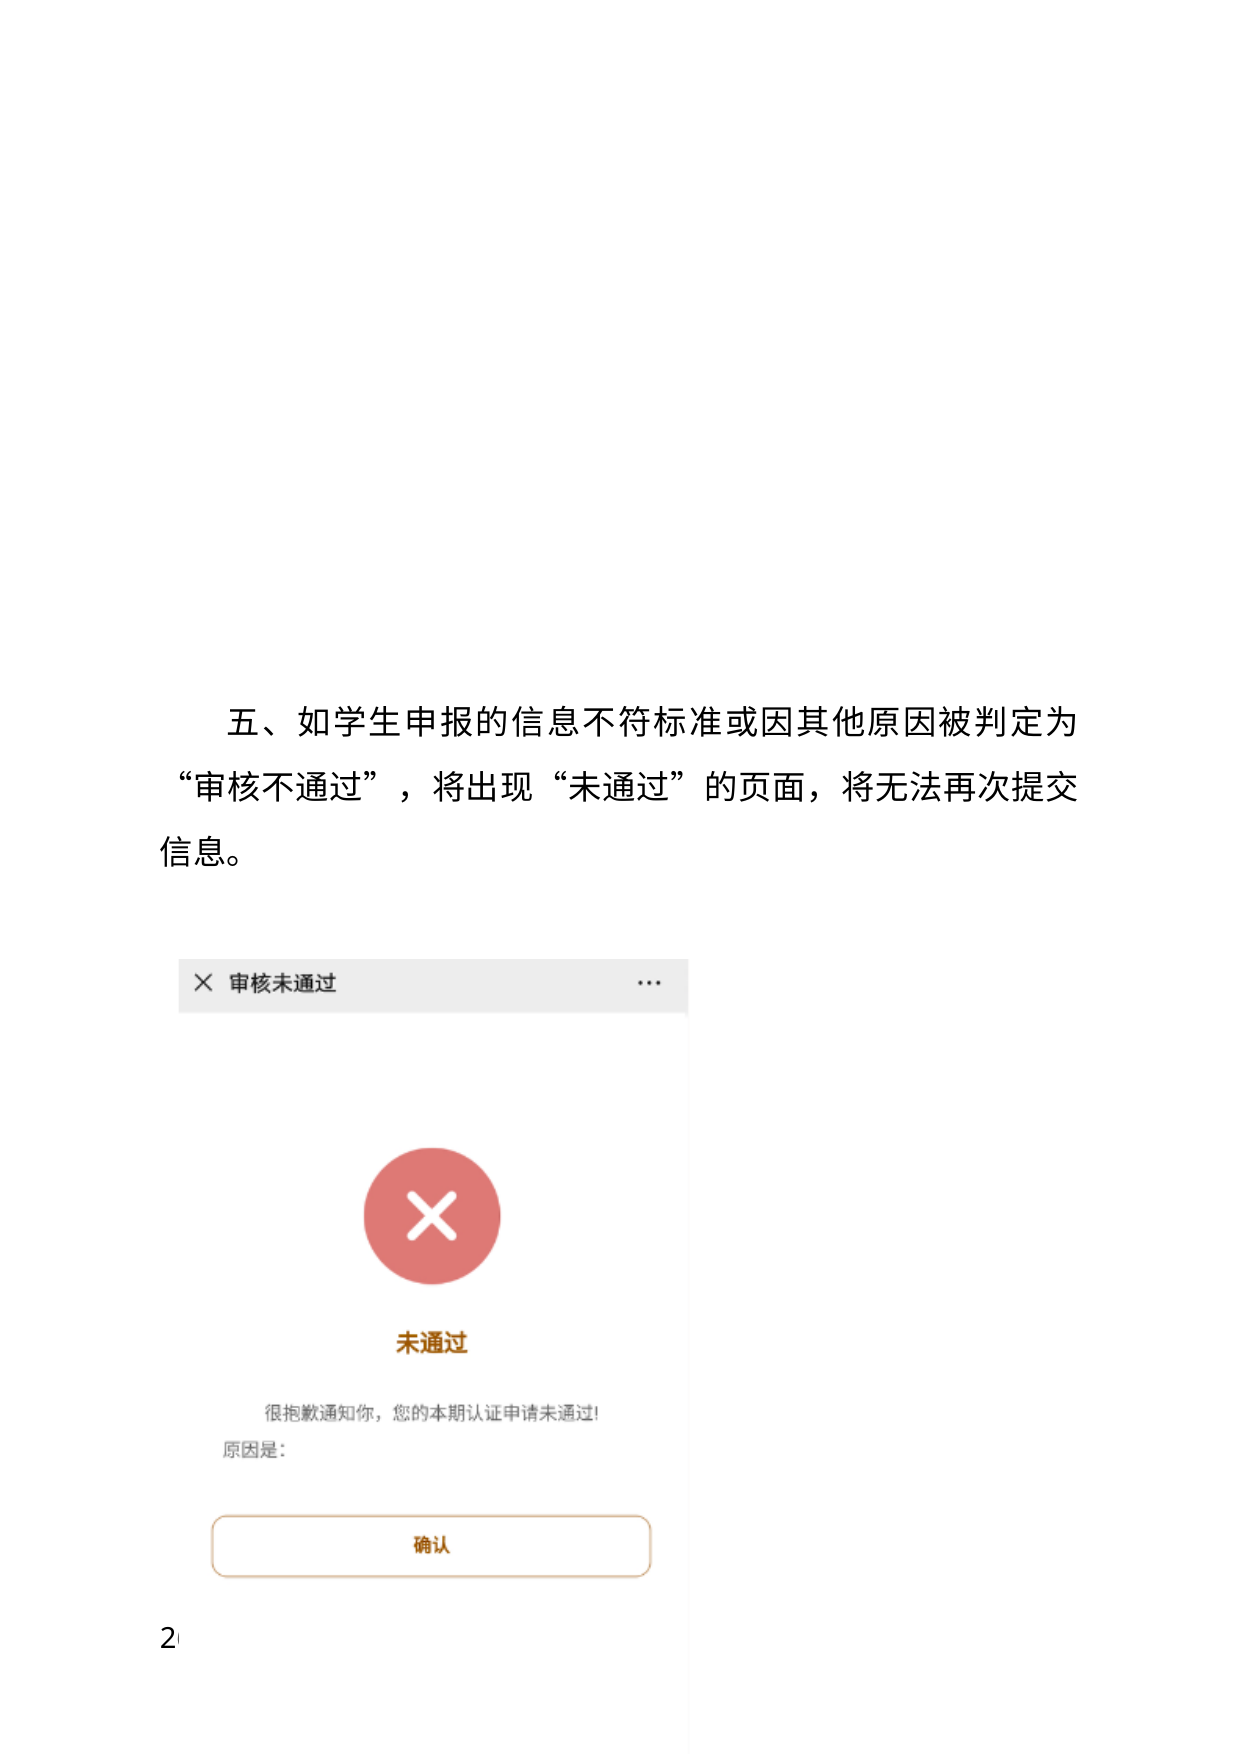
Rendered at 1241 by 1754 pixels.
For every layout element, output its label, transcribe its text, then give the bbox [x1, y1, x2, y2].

text 五、如学生申报的信息不符标准或因其他原因被判定为“审核不通过”，将出现“未通过”的页面，将无法再次提交信息。 [159, 688, 1081, 883]
picture [178, 959, 690, 1754]
